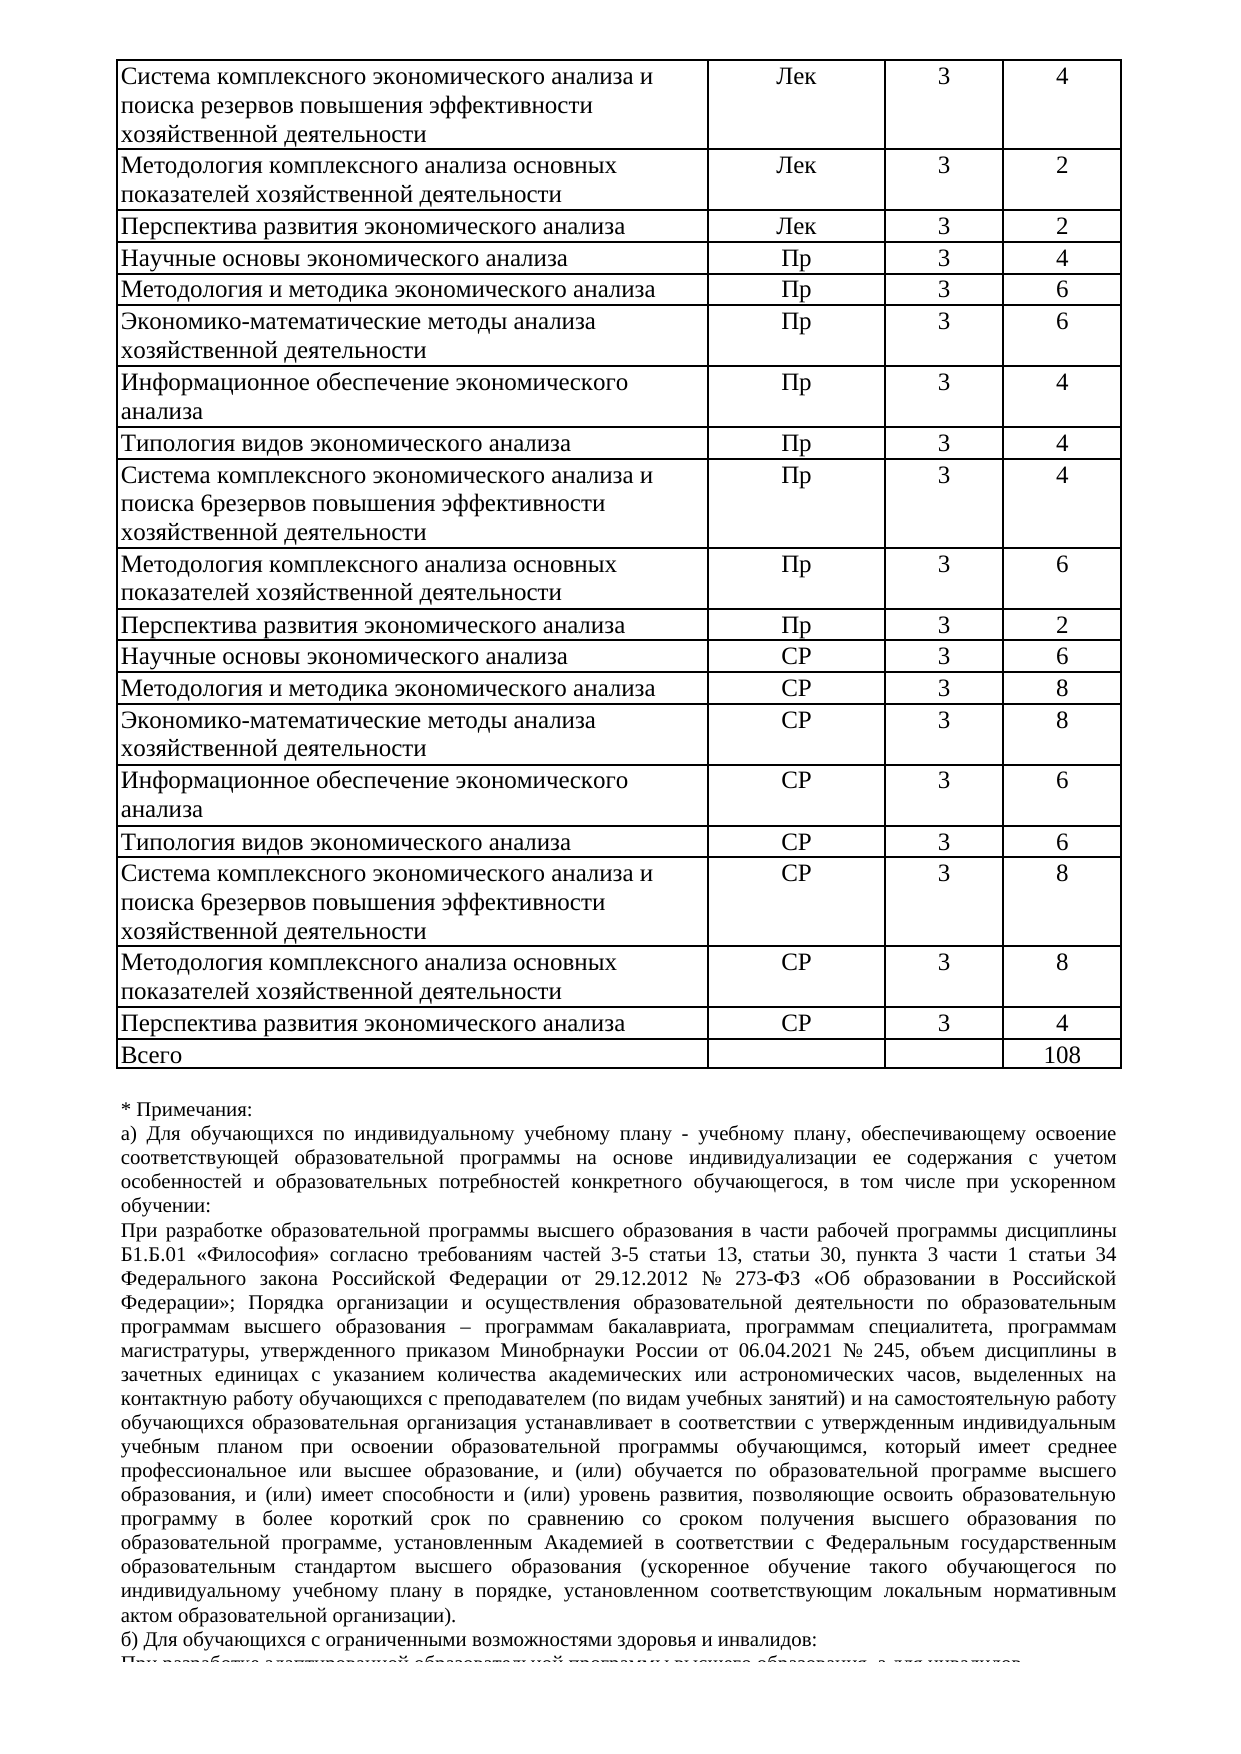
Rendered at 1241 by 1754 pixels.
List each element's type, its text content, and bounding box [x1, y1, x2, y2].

table_header Система комплексного экономического анализа и поиска резервов повышения эффективности хозяйственной деятельности [118, 61, 707, 148]
table_cell 3 [886, 367, 1002, 426]
table_cell 3 [886, 549, 1002, 608]
table_cell Пр [709, 428, 884, 458]
table_cell Методология и методика экономического анализа [118, 673, 707, 703]
table_cell 8 [1004, 858, 1120, 945]
table_cell Научные основы экономического анализа [118, 641, 707, 671]
table_cell 3 [886, 211, 1002, 241]
table_cell 4 [1004, 460, 1120, 547]
table_cell Типология видов экономического анализа [118, 827, 707, 856]
table_cell Пр [709, 243, 884, 272]
table_cell СР [709, 1008, 884, 1038]
table_cell 6 [1004, 306, 1120, 365]
table_cell Методология комплексного анализа основных показателей хозяйственной деятельности [118, 549, 707, 608]
table_cell 4 [1004, 428, 1120, 458]
table_cell Информационное обеспечение экономического анализа [118, 766, 707, 824]
table_cell 2 [1004, 610, 1120, 639]
table_cell СР [709, 766, 884, 824]
table_cell Информационное обеспечение экономического анализа [118, 367, 707, 426]
table_cell Всего [118, 1040, 707, 1067]
table_cell [886, 1040, 1002, 1067]
table_cell СР [709, 705, 884, 763]
table_cell Пр [709, 306, 884, 365]
table_cell 3 [886, 243, 1002, 272]
table_cell 3 [886, 766, 1002, 824]
table_cell 6 [1004, 275, 1120, 304]
table_cell 3 [886, 428, 1002, 458]
table_cell Система комплексного экономического анализа и поиска 6резервов повышения эффективности хозяйственной деятельности [118, 858, 707, 945]
table_cell 8 [1004, 673, 1120, 703]
table_cell Пр [709, 460, 884, 547]
table_header 3 [886, 61, 1002, 148]
table_cell СР [709, 858, 884, 945]
table_cell Перспектива развития экономического анализа [118, 610, 707, 639]
table_cell Пр [709, 275, 884, 304]
table_cell 6 [1004, 766, 1120, 824]
table_cell 8 [1004, 705, 1120, 763]
table_cell 3 [886, 858, 1002, 945]
table_cell 4 [1004, 1008, 1120, 1038]
table_cell СР [709, 673, 884, 703]
table_cell [709, 1040, 884, 1067]
table_cell Лек [709, 211, 884, 241]
table_cell 3 [886, 641, 1002, 671]
table_cell 8 [1004, 947, 1120, 1006]
table_cell 3 [886, 1008, 1002, 1038]
table_cell Перспектива развития экономического анализа [118, 1008, 707, 1038]
table_cell Пр [709, 610, 884, 639]
table_cell Перспектива развития экономического анализа [118, 211, 707, 241]
table_cell 108 [1004, 1040, 1120, 1067]
table_cell СР [709, 641, 884, 671]
table_cell Методология комплексного анализа основных показателей хозяйственной деятельности [118, 947, 707, 1006]
table_cell СР [709, 827, 884, 856]
table_header Лек [709, 61, 884, 148]
table_cell 4 [1004, 367, 1120, 426]
table_cell Экономико-математические методы анализа хозяйственной деятельности [118, 705, 707, 763]
table_cell 3 [886, 827, 1002, 856]
table_cell СР [709, 947, 884, 1006]
table_cell 3 [886, 460, 1002, 547]
table_cell 2 [1004, 211, 1120, 241]
table_cell 3 [886, 705, 1002, 763]
table_cell Методология и методика экономического анализа [118, 275, 707, 304]
table_cell 6 [1004, 827, 1120, 856]
table_cell Методология комплексного анализа основных показателей хозяйственной деятельности [118, 150, 707, 209]
table_cell 2 [1004, 150, 1120, 209]
table_cell 6 [1004, 549, 1120, 608]
table_cell 6 [1004, 641, 1120, 671]
table_cell Лек [709, 150, 884, 209]
table_cell 3 [886, 947, 1002, 1006]
table_cell 3 [886, 275, 1002, 304]
table_cell * Примечания: а) Для обучающихся по индивидуальному учебному плану - учебному плану, обеспечивающему освоение соответствующей образовательной программы на основе индивидуализации ее содержания с учетом особенностей и образовательных потребностей конкретного обучающегося, в том числе при ускоренном обучении: При разработке образовательной программы высшего образования в части рабочей программы дисциплины Б1.Б.01 «Философия» согласно требованиям частей 3-5 статьи 13, статьи 30, пункта 3 части 1 статьи 34 Федерального закона Российской Федерации от 29.12.2012 № 273-ФЗ «Об образовании в Российской Федерации»; Порядка организации и осуществления образовательной деятельности по образовательным программам высшего образования – программам бакалавриата, программам специалитета, программам магистратуры, утвержденного приказом Минобрнауки России от 06.04.2021 № 245, объем дисциплины в зачетных единицах с указанием количества академических или астрономических часов, выделенных на контактную работу обучающихся с преподавателем (по видам учебных занятий) и на самостоятельную работу обучающихся образовательная организация устанавливает в соответствии с утвержденным индивидуальным учебным планом при освоении образовательной программы обучающимся, который имеет среднее профессиональное или высшее образование, и (или) обучается по образовательной программе высшего образования, и (или) имеет способности и (или) уровень развития, позволяющие освоить образовательную программу в более короткий срок по сравнению со сроком получения высшего образования по образовательной программе, установленным Академией в соответствии с Федеральным государственным образовательным стандартом высшего образования (ускоренное обучение такого обучающегося по индивидуальному учебному плану в порядке, установленном соответствующим локальным нормативным актом образовательной организации). б) Для обучающихся с ограниченными возможностями здоровья и инвалидов: При разработке адаптированной образовательной программы высшего образования, а для инвалидов - [117, 1069, 1121, 1661]
table_cell Экономико-математические методы анализа хозяйственной деятельности [118, 306, 707, 365]
table_cell Пр [709, 549, 884, 608]
table_cell Научные основы экономического анализа [118, 243, 707, 272]
table_cell Система комплексного экономического анализа и поиска 6резервов повышения эффективности хозяйственной деятельности [118, 460, 707, 547]
table_header 4 [1004, 61, 1120, 148]
table_cell 3 [886, 673, 1002, 703]
table_cell 4 [1004, 243, 1120, 272]
table_cell 3 [886, 150, 1002, 209]
table_cell Типология видов экономического анализа [118, 428, 707, 458]
table_cell 3 [886, 306, 1002, 365]
table_cell 3 [886, 610, 1002, 639]
table_cell Пр [709, 367, 884, 426]
